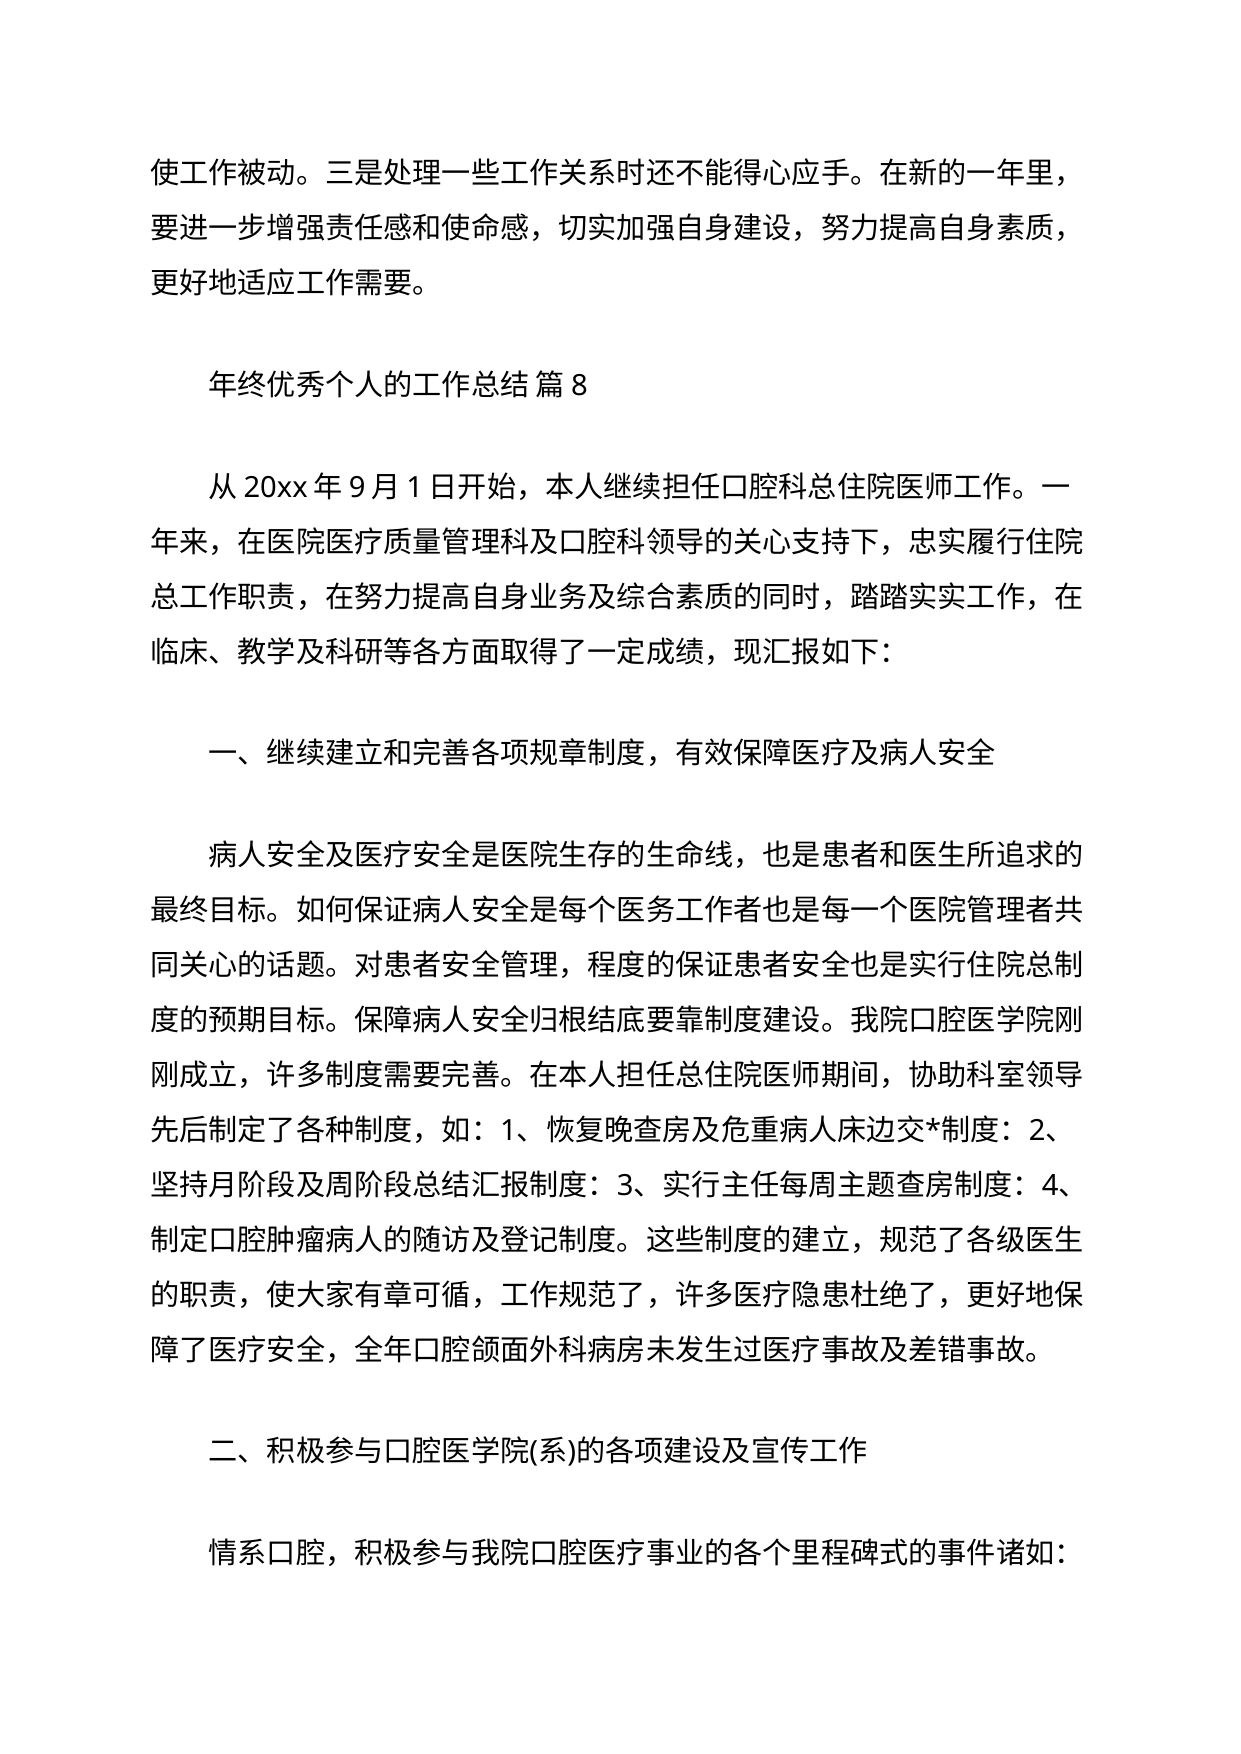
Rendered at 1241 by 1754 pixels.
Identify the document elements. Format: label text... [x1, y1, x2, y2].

text 一、继续建立和完善各项规章制度，有效保障医疗及病人安全 [150, 730, 1090, 772]
text 二、积极参与口腔医学院(系)的各项建设及宣传工作 [150, 1428, 1090, 1470]
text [150, 1530, 1090, 1572]
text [150, 150, 1090, 302]
text 从20xx年9月1日开始，本人继续担任口腔科总住院医师工作。一年来，在医院医疗质量管理科及口腔科领导的关心支持下，忠实履行住院总工作职责，在努力提高自身业务及综合素质的同时，踏踏实实工作，在临床、教学及科研等各方面取得了一定成绩，现汇报如下： [150, 463, 1090, 671]
text 年终优秀个人的工作总结 篇8 [150, 362, 1090, 404]
text 病人安全及医疗安全是医院生存的生命线，也是患者和医生所追求的最终目标。如何保证病人安全是每个医务工作者也是每一个医院管理者共同关心的话题。对患者安全管理，程度的保证患者安全也是实行住院总制度的预期目标。保障病人安全归根结底要靠制度建设。我院口腔医学院刚刚成立，许多制度需要完善。在本人担任总住院医师期间，协助科室领导先后制定了各种制度，如：1、恢复晚查房及危重病人床边交*制度：2、坚持月阶段及周阶段总结汇报制度：3、实行主任每周主题查房制度：4、制定口腔肿瘤病人的随访及登记制度。这些制度的建立，规范了各级医生的职责，使大家有章可循，工作规范了，许多医疗隐患杜绝了，更好地保障了医疗安全，全年口腔颌面外科病房未发生过医疗事故及差错事故。 [150, 832, 1090, 1368]
